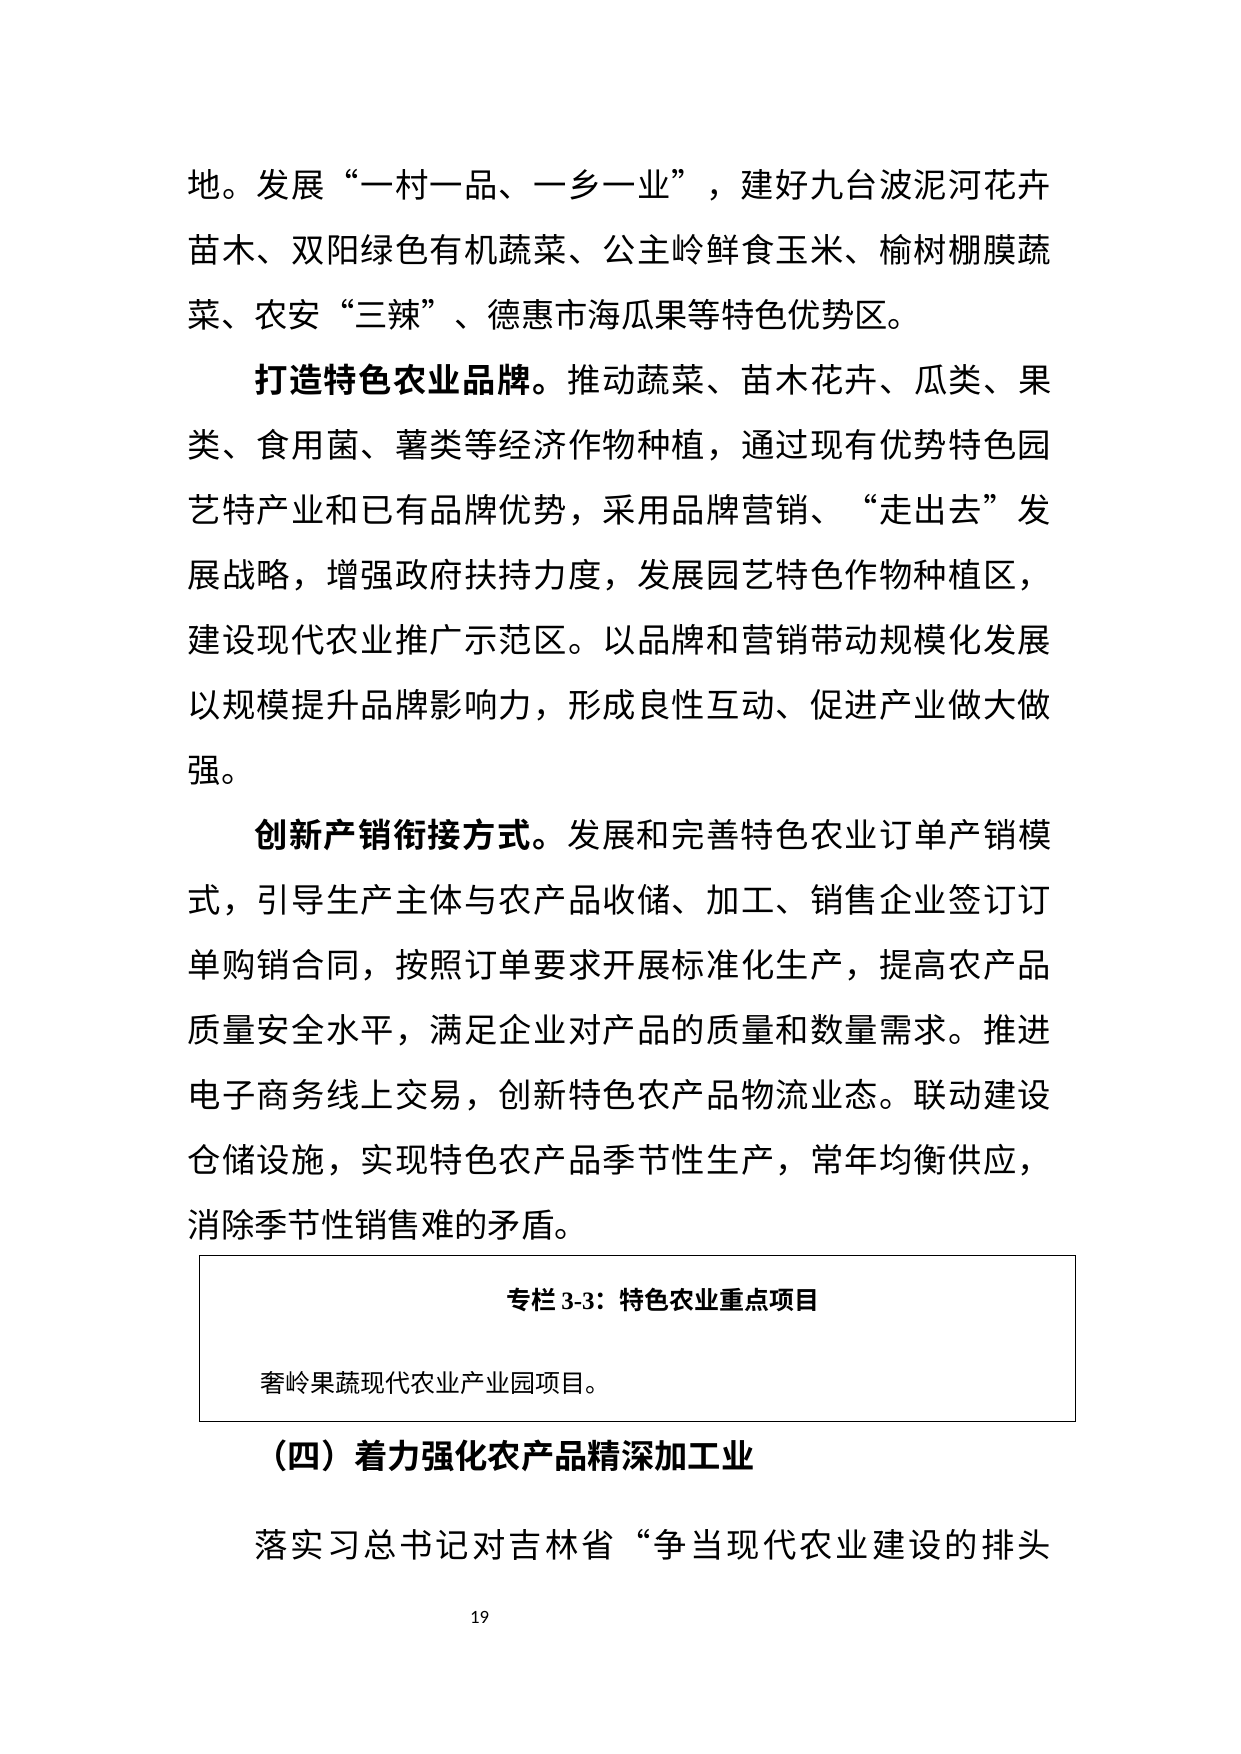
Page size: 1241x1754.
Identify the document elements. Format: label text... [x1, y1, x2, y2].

text （四）着力强化农产品精深加工业 [187, 1422, 1053, 1487]
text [187, 1511, 1053, 1576]
text 打造特色农业品牌。推动蔬菜、苗木花卉、瓜类、果类、食用菌、薯类等经济作物种植，通过现有优势特色园艺特产业和已有品牌优势，采用品牌营销、“走出去”发展战略，增强政府扶持力度，发展园艺特色作物种植区，建设现代农业推广示范区。以品牌和营销带动规模化发展，以规模提升品牌影响力，形成良性互动、促进产业做大做强。 [187, 345, 1053, 800]
table_header 专栏3-3：特色农业重点项目 奢岭果蔬现代农业产业园项目。 [200, 1256, 1075, 1421]
text 创新产销衔接方式。发展和完善特色农业订单产销模式，引导生产主体与农产品收储、加工、销售企业签订订单购销合同，按照订单要求开展标准化生产，提高农产品质量安全水平，满足企业对产品的质量和数量需求。推进电子商务线上交易，创新特色农产品物流业态。联动建设仓储设施，实现特色农产品季节性生产，常年均衡供应，消除季节性销售难的矛盾。 [187, 800, 1053, 1255]
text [187, 150, 1053, 345]
